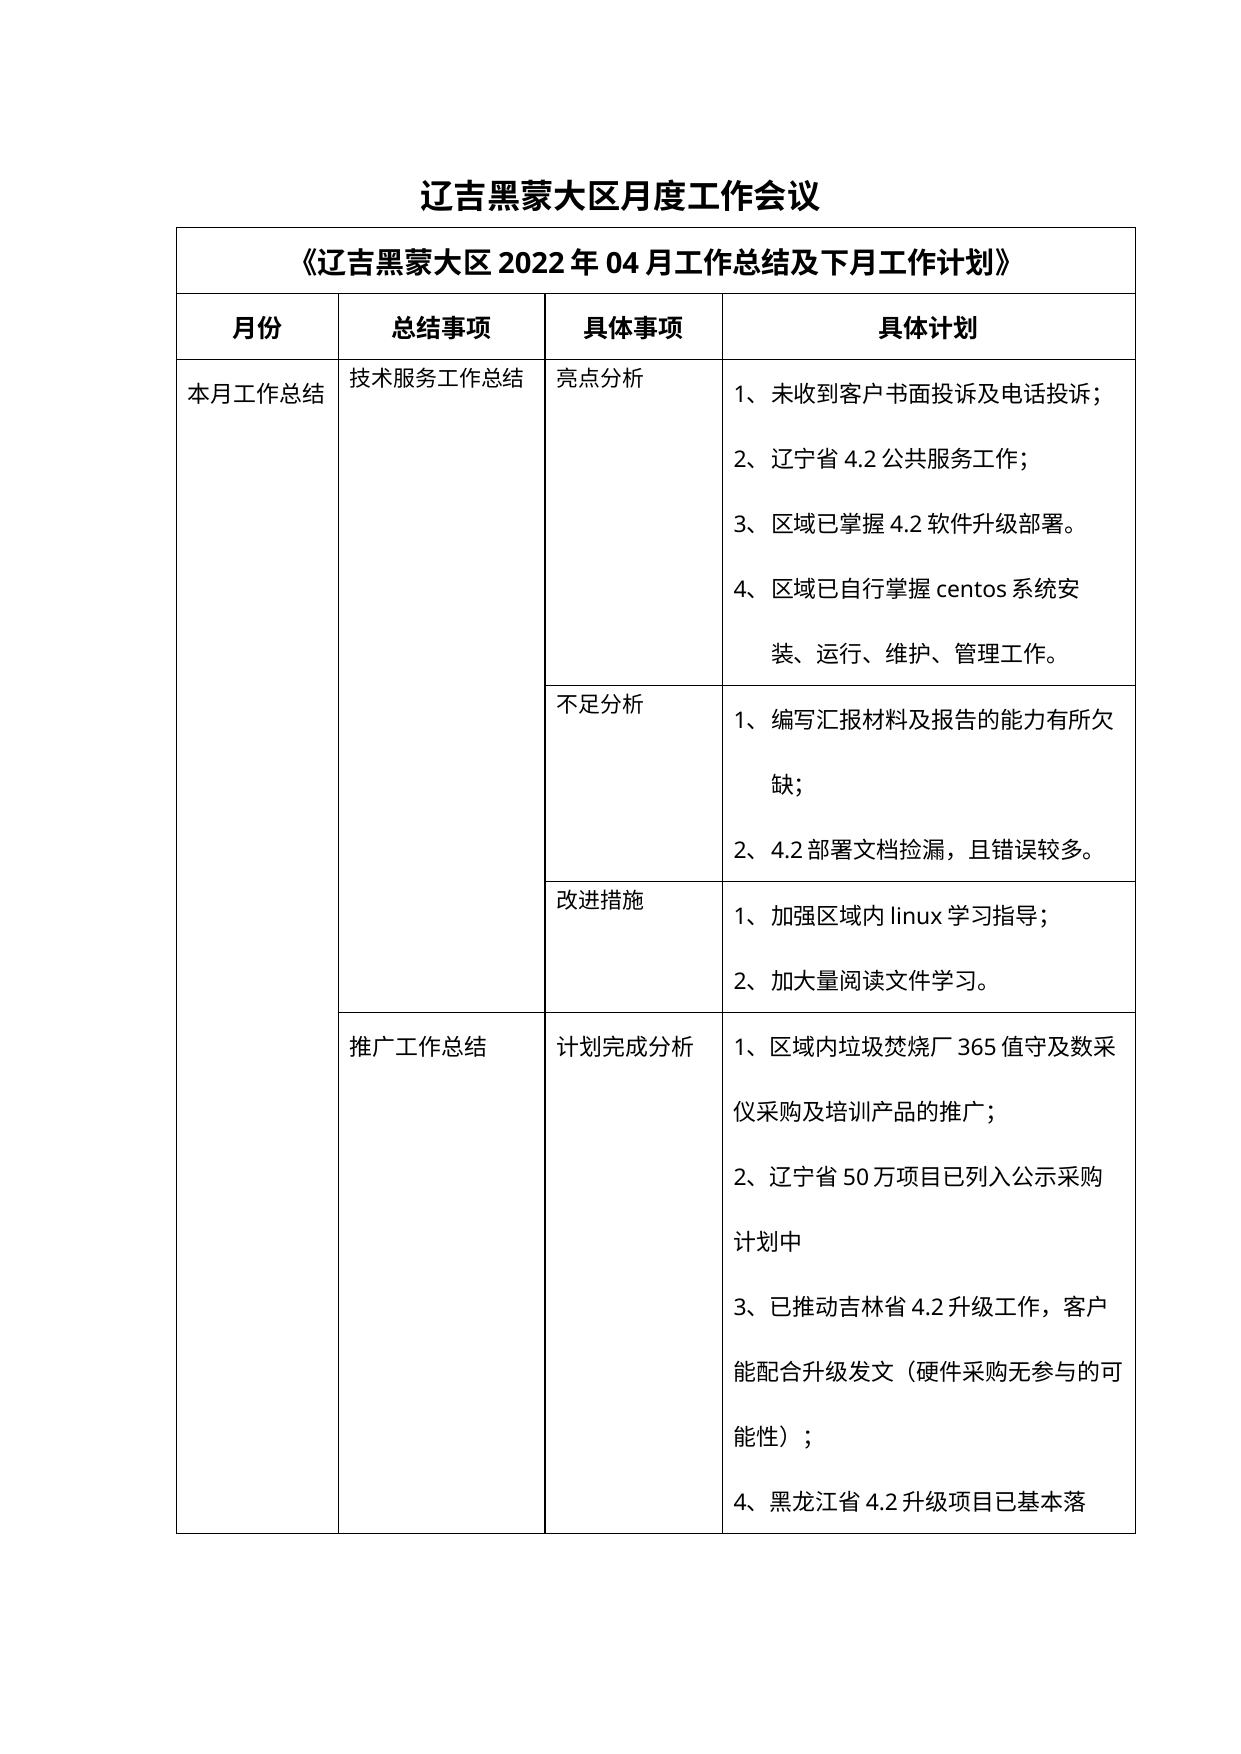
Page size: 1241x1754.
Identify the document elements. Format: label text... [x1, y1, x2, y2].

table_cell 加强区域内linux学习指导； 加大量阅读文件学习。 [723, 882, 1135, 1012]
table_cell 未收到客户书面投诉及电话投诉； 辽宁省4.2公共服务工作； 区域已掌握4.2软件升级部署。 区域已自行掌握centos系统安装、运行、维护、管理工作。 [723, 360, 1135, 685]
table_header 《辽吉黑蒙大区2022年04月工作总结及下月工作计划》 [177, 228, 1135, 293]
table_cell 月份 [177, 294, 338, 359]
table_cell 编写汇报材料及报告的能力有所欠缺； 4.2部署文档捡漏，且错误较多。 [723, 686, 1135, 881]
table_cell 改进措施 [546, 882, 722, 1012]
table_cell 具体计划 [723, 294, 1135, 359]
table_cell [723, 1013, 1135, 1533]
table_cell 总结事项 [339, 294, 544, 359]
table_cell 具体事项 [546, 294, 722, 359]
table_cell 亮点分析 [546, 360, 722, 685]
table_cell 不足分析 [546, 686, 722, 881]
table_cell 推广工作总结 [339, 1013, 544, 1533]
table_cell 技术服务工作总结 [339, 360, 544, 1012]
text 辽吉黑蒙大区月度工作会议 [187, 162, 1053, 227]
table_cell 本月工作总结 [177, 360, 338, 1533]
table_cell 计划完成分析 [546, 1013, 722, 1533]
